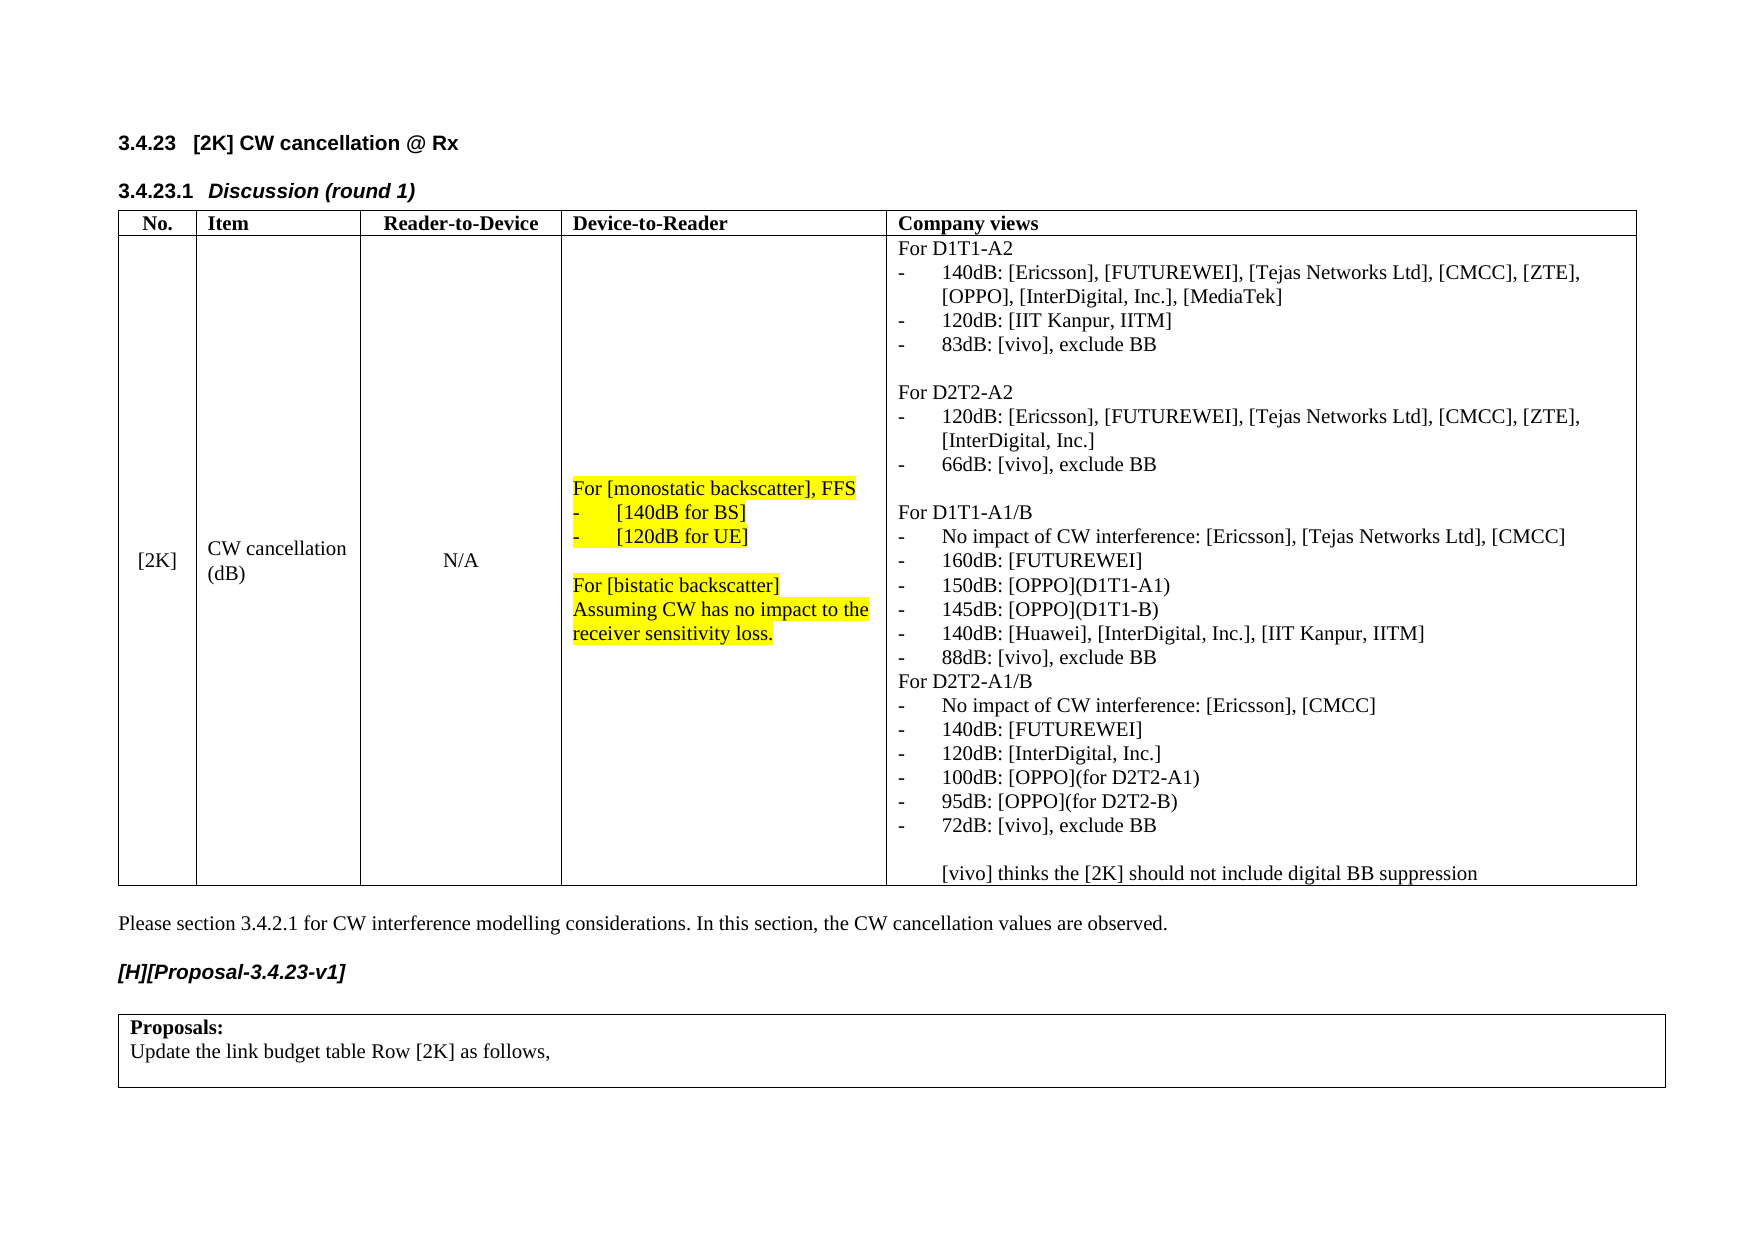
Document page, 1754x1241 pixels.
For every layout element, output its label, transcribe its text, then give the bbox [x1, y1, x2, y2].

table_cell [2K] [119, 236, 196, 885]
table_header Reader-to-Device [361, 211, 561, 234]
table_header Company views [887, 211, 1636, 234]
table_header Device-to-Reader [562, 211, 886, 234]
table_cell For D1T1-A2 140dB: [Ericsson], [FUTUREWEI], [Tejas Networks Ltd], [CMCC], [ZTE], [OPPO], [InterDigital, Inc.], [MediaTek] 120dB: [IIT Kanpur, IITM] 83dB: [vivo], exclude BB For D2T2-A2 120dB: [Ericsson], [FUTUREWEI], [Tejas Networks Ltd], [CMCC], [ZTE], [InterDigital, Inc.] 66dB: [vivo], exclude BB For D1T1-A1/B No impact of CW interference: [Ericsson], [Tejas Networks Ltd], [CMCC] 160dB: [FUTUREWEI] 150dB: [OPPO](D1T1-A1) 145dB: [OPPO](D1T1-B) 140dB: [Huawei], [InterDigital, Inc.], [IIT Kanpur, IITM] 88dB: [vivo], exclude BB For D2T2-A1/B No impact of CW interference: [Ericsson], [CMCC] 140dB: [FUTUREWEI] 120dB: [InterDigital, Inc.] 100dB: [OPPO](for D2T2-A1) 95dB: [OPPO](for D2T2-B) 72dB: [vivo], exclude BB [vivo] thinks the [2K] should not include digital BB suppression [887, 236, 1636, 885]
table_header No. [119, 211, 196, 234]
subtitle Discussion (round 1) [118, 179, 1636, 203]
table_cell N/A [361, 236, 561, 885]
table_header Item [197, 211, 360, 234]
text Please section 3.4.2.1 for CW interference modelling considerations. In this section, the CW cancellation values are observed. [118, 910, 1636, 934]
table_cell For [monostatic backscatter], FFS [140dB for BS] [120dB for UE] For [bistatic backscatter] Assuming CW has no impact to the receiver sensitivity loss. [562, 236, 886, 885]
subtitle [H][Proposal-3.4.23-v1] [118, 959, 1636, 983]
subtitle [2K] CW cancellation @ Rx [118, 130, 1636, 154]
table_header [119, 1015, 1665, 1087]
table_cell CW cancellation (dB) [197, 236, 360, 885]
